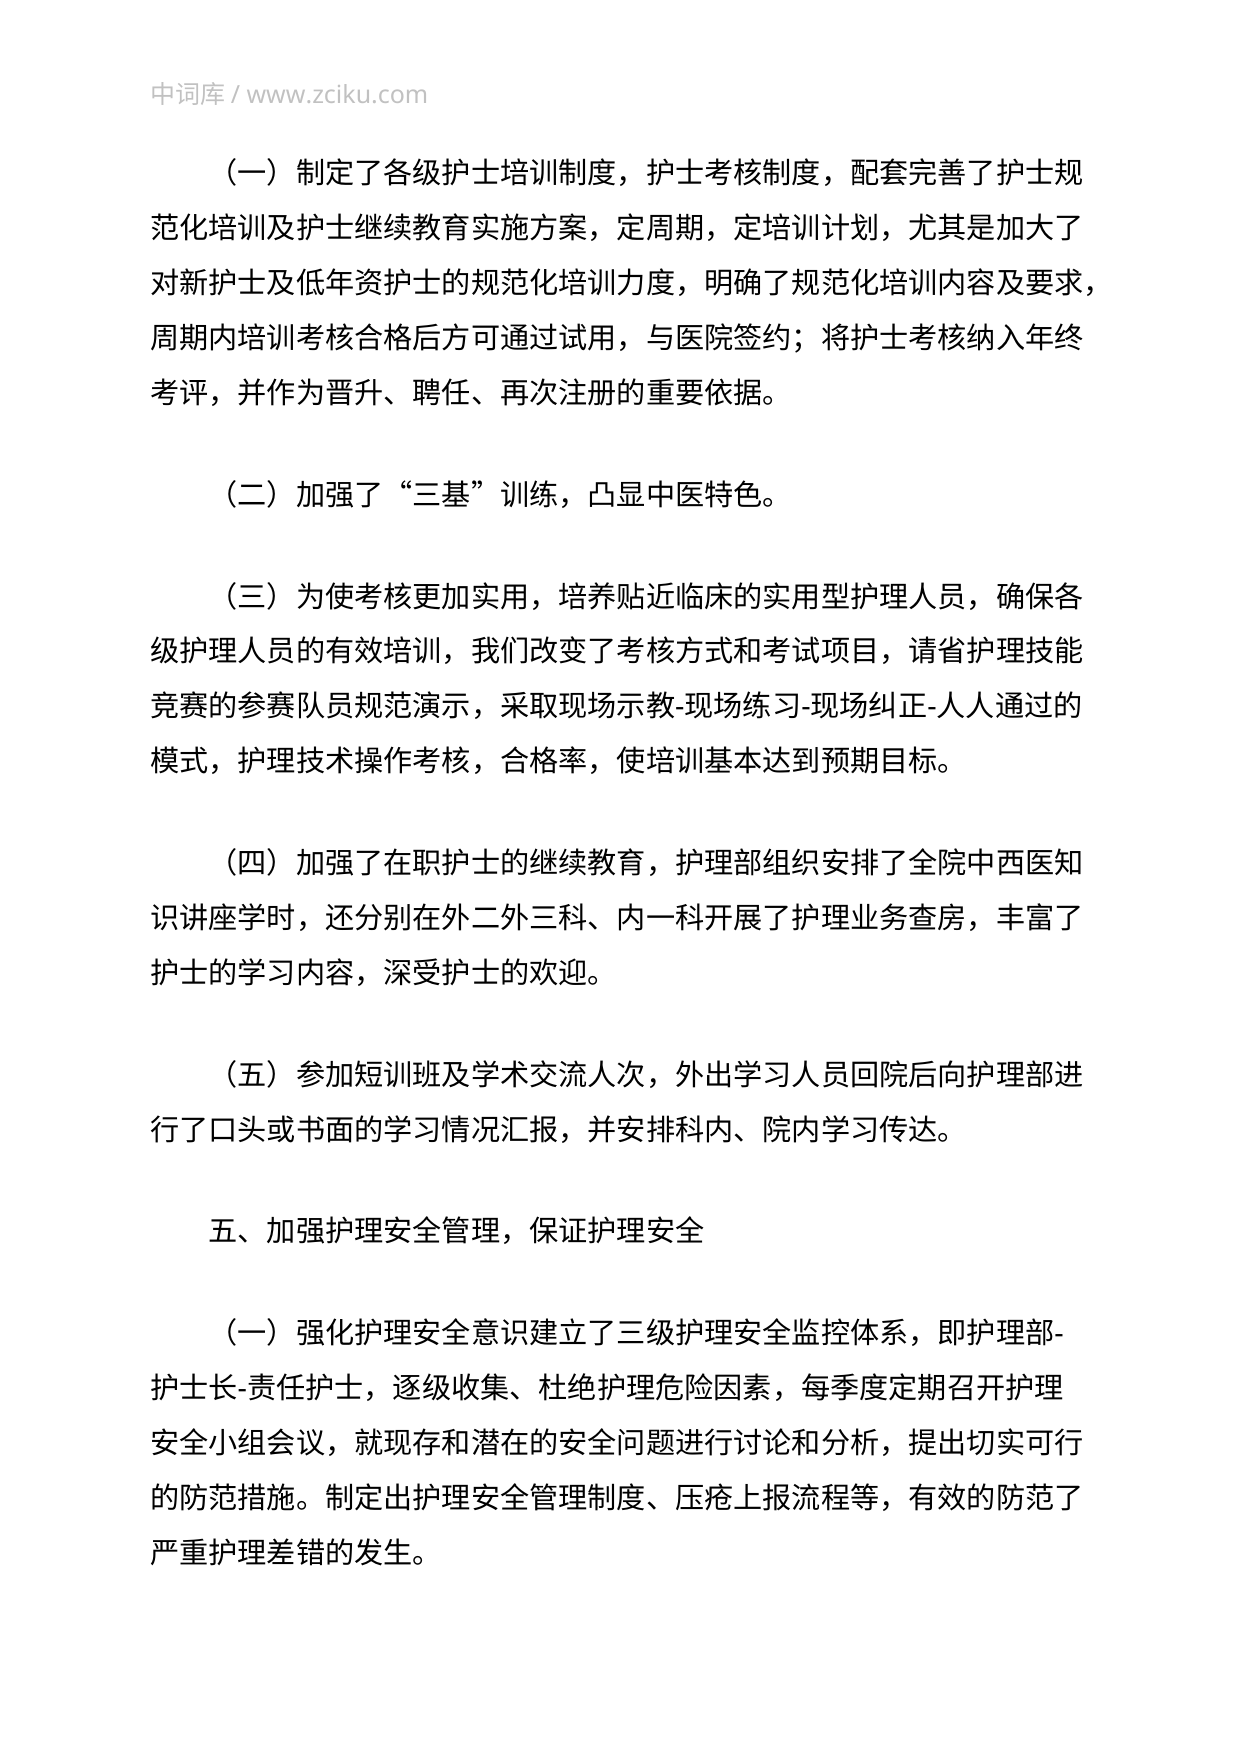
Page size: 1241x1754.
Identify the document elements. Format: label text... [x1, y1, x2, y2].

text （二）加强了“三基”训练，凸显中医特色。 [150, 471, 1090, 514]
text （四）加强了在职护士的继续教育，护理部组织安排了全院中西医知识讲座学时，还分别在外二外三科、内一科开展了护理业务查房，丰富了护士的学习内容，深受护士的欢迎。 [150, 840, 1090, 992]
text （一）制定了各级护士培训制度，护士考核制度，配套完善了护士规范化培训及护士继续教育实施方案，定周期，定培训计划，尤其是加大了对新护士及低年资护士的规范化培训力度，明确了规范化培训内容及要求，周期内培训考核合格后方可通过试用，与医院签约；将护士考核纳入年终考评，并作为晋升、聘任、再次注册的重要依据。 [150, 150, 1090, 412]
text （一）强化护理安全意识建立了三级护理安全监控体系，即护理部-护士长-责任护士，逐级收集、杜绝护理危险因素，每季度定期召开护理安全小组会议，就现存和潜在的安全问题进行讨论和分析，提出切实可行的防范措施。制定出护理安全管理制度、压疮上报流程等，有效的防范了严重护理差错的发生。 [150, 1310, 1090, 1572]
text 五、加强护理安全管理，保证护理安全 [150, 1208, 1090, 1250]
text （三）为使考核更加实用，培养贴近临床的实用型护理人员，确保各级护理人员的有效培训，我们改变了考核方式和考试项目，请省护理技能竞赛的参赛队员规范演示，采取现场示教-现场练习-现场纠正-人人通过的模式，护理技术操作考核，合格率，使培训基本达到预期目标。 [150, 573, 1090, 780]
text （五）参加短训班及学术交流人次，外出学习人员回院后向护理部进行了口头或书面的学习情况汇报，并安排科内、院内学习传达。 [150, 1051, 1090, 1148]
